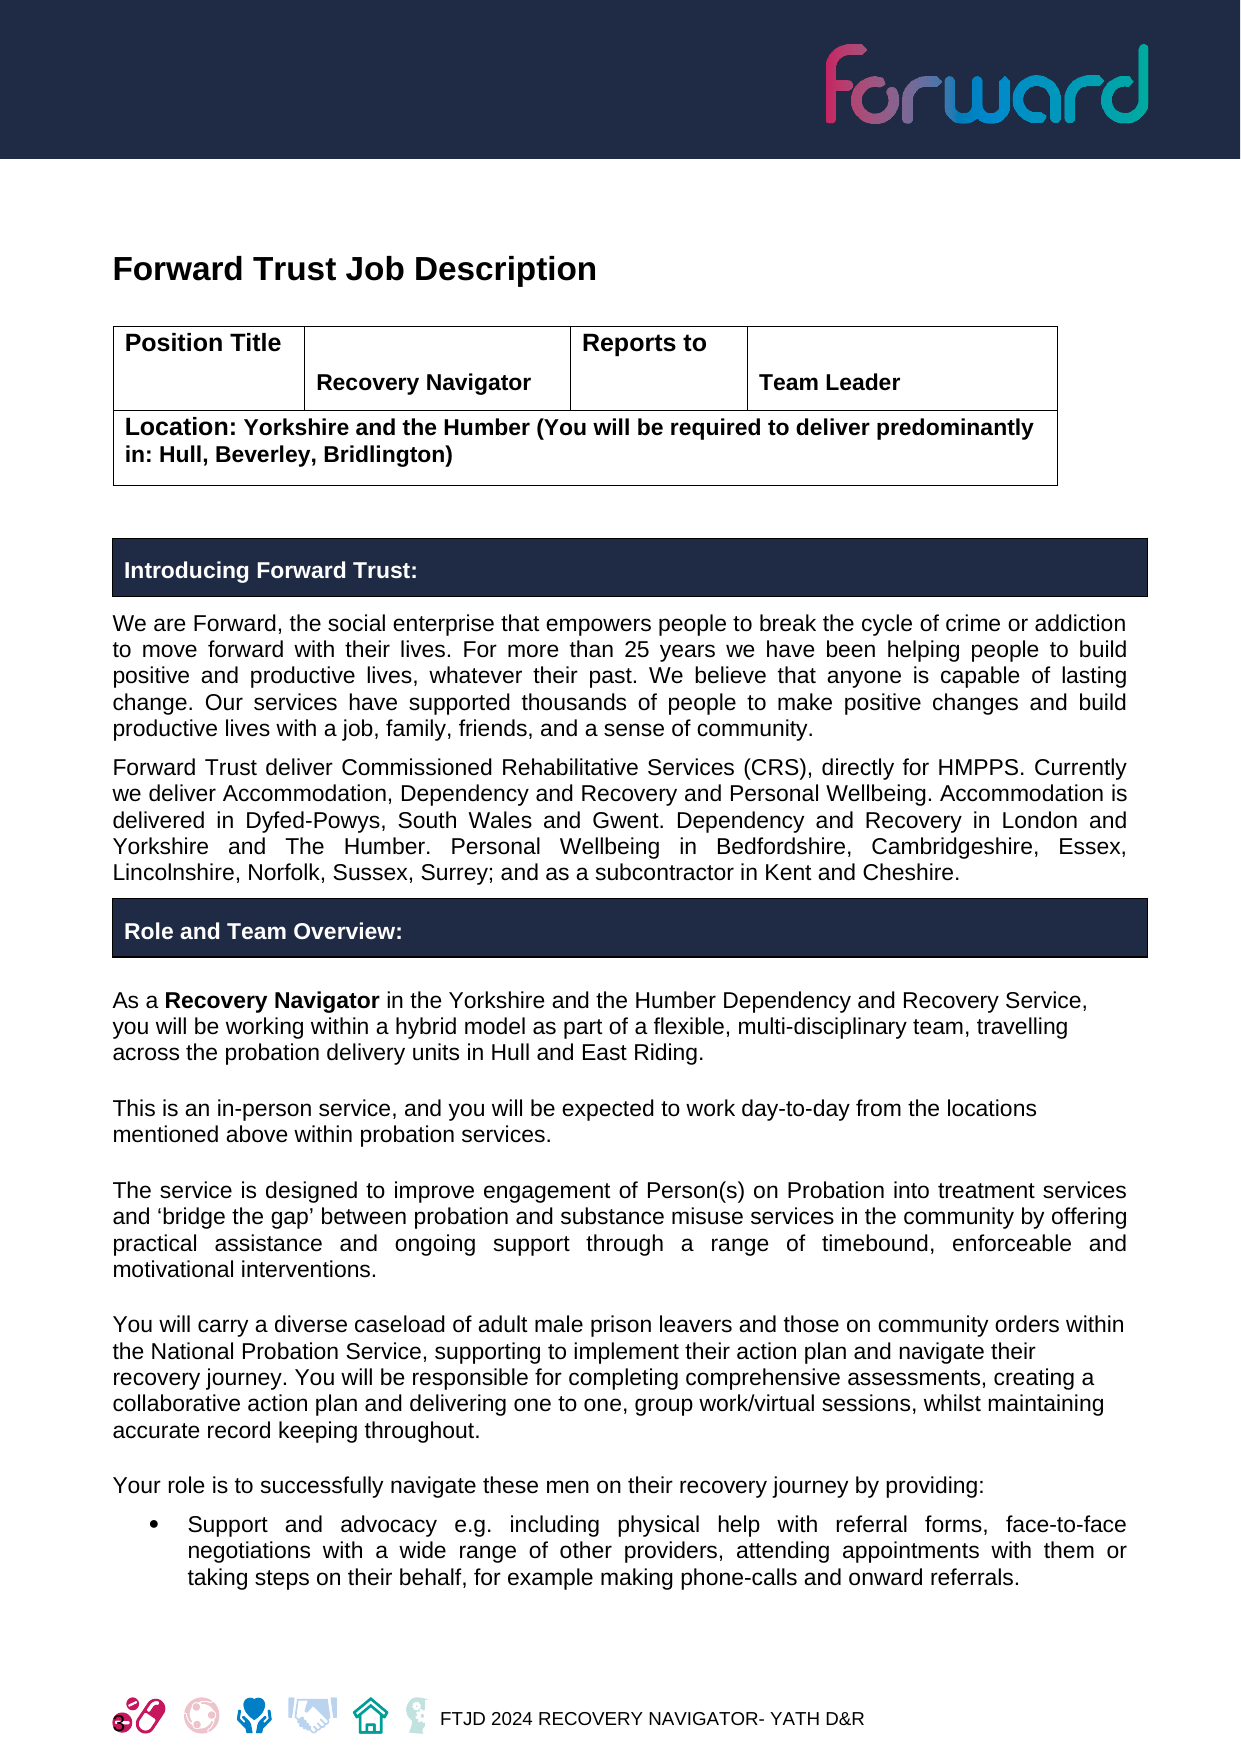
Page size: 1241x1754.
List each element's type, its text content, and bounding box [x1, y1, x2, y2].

table_header Position Title [114, 327, 304, 410]
text You will carry a diverse caseload of adult male prison leavers and those on community orders within the National Probation Service, supporting to implement their action plan and navigate their recovery journey. You will be responsible for completing comprehensive assessments, creating a collaborative action plan and delivering one to one, group work/virtual sessions, whilst maintaining accurate record keeping throughout. [112, 1311, 1128, 1443]
text This is an in-person service, and you will be expected to work day-to-day from the locations mentioned above within probation services. [112, 1095, 1128, 1148]
list Support and advocacy e.g. including physical help with referral forms, face-to-face negotiations with a wide range of other providers, attending appointments with them or taking steps on their behalf, for example making phone-calls and onward referrals. [150, 1511, 1128, 1590]
text Forward Trust Job Description [112, 249, 1128, 287]
table_header Team Leader [748, 327, 1057, 410]
picture [826, 44, 1149, 124]
picture [1024, 87, 1052, 124]
table_header Recovery Navigator [305, 327, 570, 410]
text Forward Trust deliver Commissioned Rehabilitative Services (CRS), directly for HMPPS. Currently we deliver Accommodation, Dependency and Recovery and Personal Wellbeing. Accommodation is delivered in Dyfed-Powys, South Wales and Gwent. Dependency and Recovery in London and Yorkshire and The Humber. Personal Wellbeing in Bedfordshire, Cambridgeshire, Essex, Lincolnshire, Norfolk, Sussex, Surrey; and as a subcontractor in Kent and Cheshire. [112, 754, 1128, 886]
text We are Forward, the social enterprise that empowers people to break the cycle of crime or addiction to move forward with their lives. For more than 25 years we have been helping people to build positive and productive lives, whatever their past. We believe that anyone is capable of lasting change. Our services have supported thousands of people to make positive changes and build productive lives with a job, family, friends, and a sense of community. [112, 609, 1128, 741]
text As a Recovery Navigator in the Yorkshire and the Humber Dependency and Recovery Service, you will be working within a hybrid model as part of a flexible, multi-disciplinary team, travelling across the probation delivery units in Hull and East Riding. [112, 987, 1128, 1066]
picture [972, 120, 983, 124]
table_header Role and Team Overview: [113, 899, 1147, 956]
table_header Reports to [571, 327, 747, 410]
text Your role is to successfully navigate these men on their recovery journey by providing: [112, 1472, 1128, 1499]
table_cell Location: Yorkshire and the Humber (You will be required to deliver predominantly in: Hull, Beverley, Bridlington) [114, 411, 1057, 485]
text The service is designed to improve engagement of Person(s) on Probation into treatment services and ‘bridge the gap’ between probation and substance misuse services in the community by offering practical assistance and ongoing support through a range of timebound, enforceable and motivational interventions. [112, 1177, 1128, 1282]
table_header Introducing Forward Trust: [113, 539, 1147, 596]
picture [112, 1697, 433, 1734]
